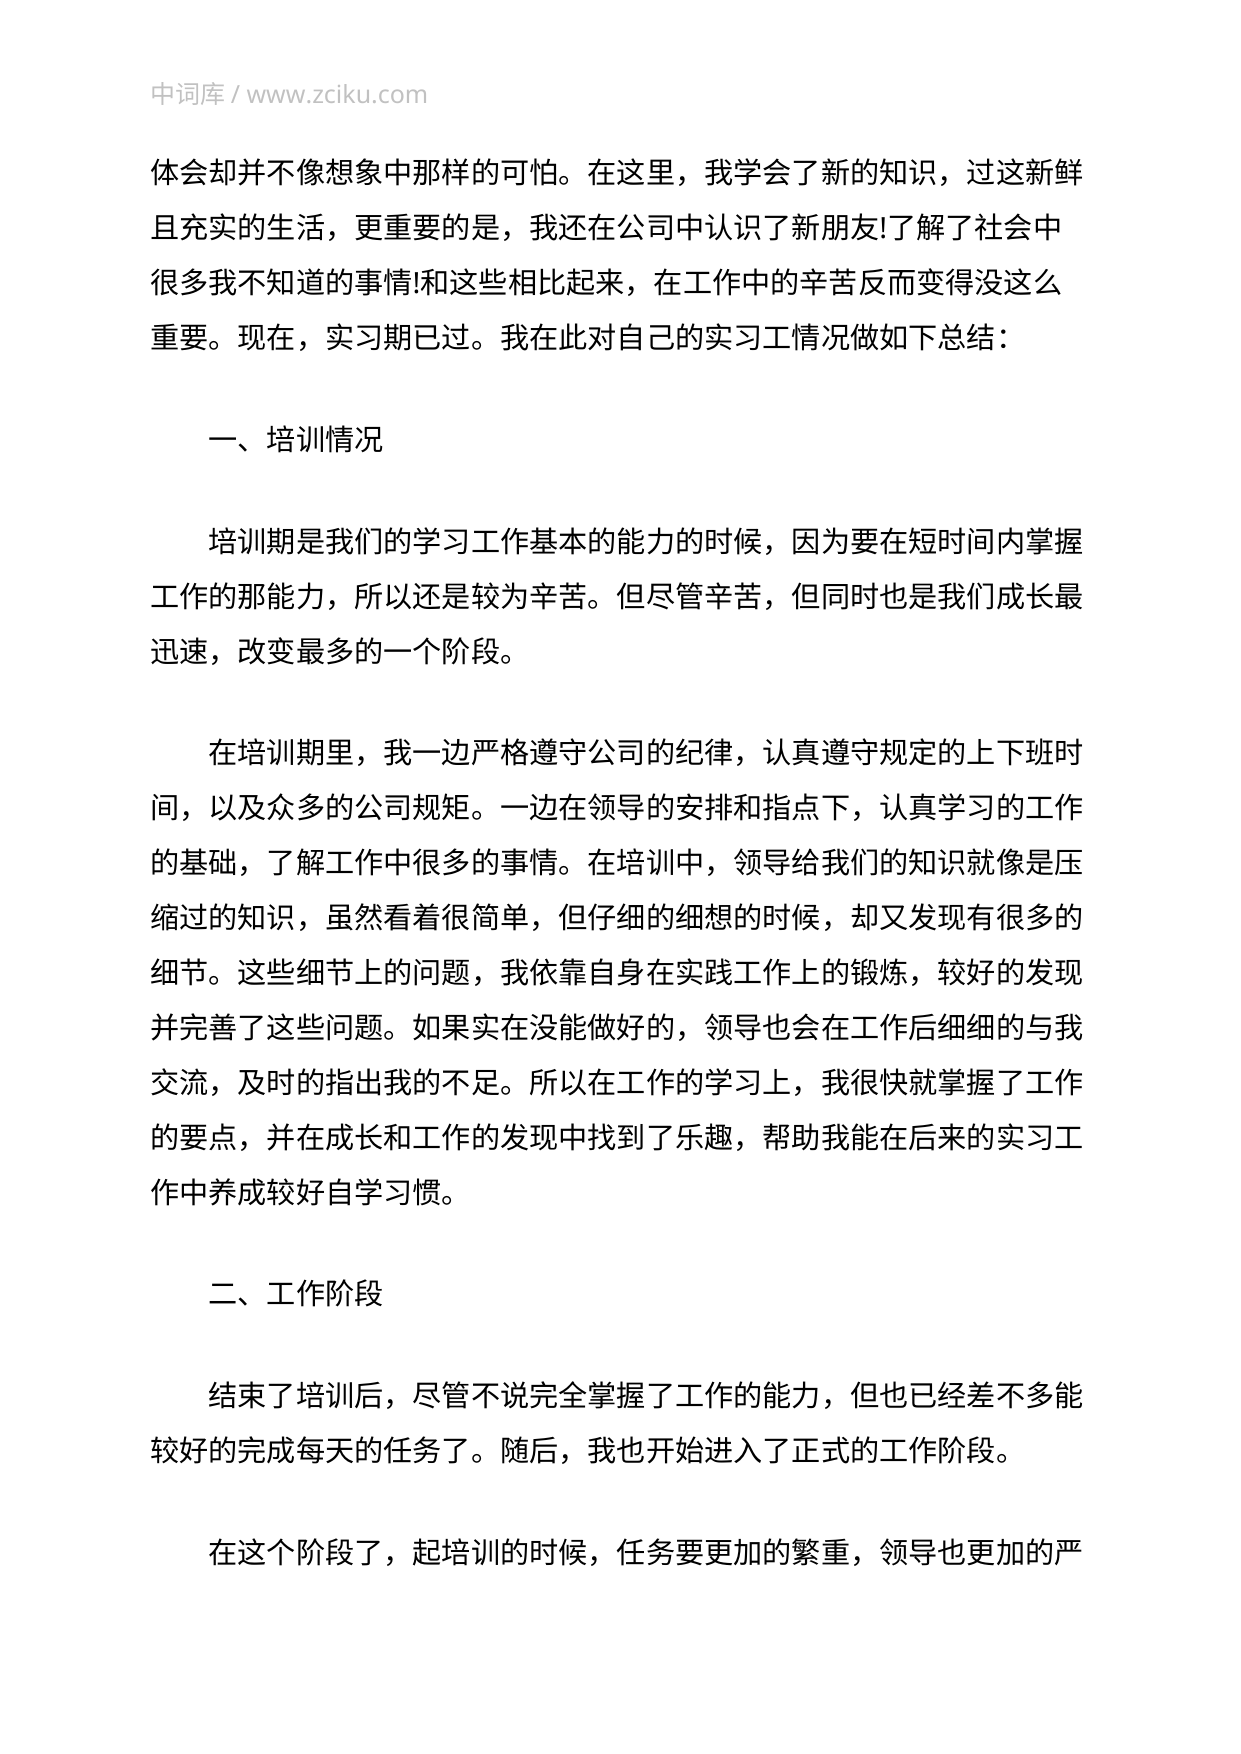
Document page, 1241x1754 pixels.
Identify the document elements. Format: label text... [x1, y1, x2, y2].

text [150, 150, 1090, 357]
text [150, 1529, 1090, 1572]
text 二、工作阶段 [150, 1271, 1090, 1313]
text 一、培训情况 [150, 417, 1090, 459]
text 在培训期里，我一边严格遵守公司的纪律，认真遵守规定的上下班时间，以及众多的公司规矩。一边在领导的安排和指点下，认真学习的工作的基础，了解工作中很多的事情。在培训中，领导给我们的知识就像是压缩过的知识，虽然看着很简单，但仔细的细想的时候，却又发现有很多的细节。这些细节上的问题，我依靠自身在实践工作上的锻炼，较好的发现并完善了这些问题。如果实在没能做好的，领导也会在工作后细细的与我交流，及时的指出我的不足。所以在工作的学习上，我很快就掌握了工作的要点，并在成长和工作的发现中找到了乐趣，帮助我能在后来的实习工作中养成较好自学习惯。 [150, 730, 1090, 1211]
text 培训期是我们的学习工作基本的能力的时候，因为要在短时间内掌握工作的那能力，所以还是较为辛苦。但尽管辛苦，但同时也是我们成长最迅速，改变最多的一个阶段。 [150, 518, 1090, 671]
text 结束了培训后，尽管不说完全掌握了工作的能力，但也已经差不多能较好的完成每天的任务了。随后，我也开始进入了正式的工作阶段。 [150, 1373, 1090, 1470]
